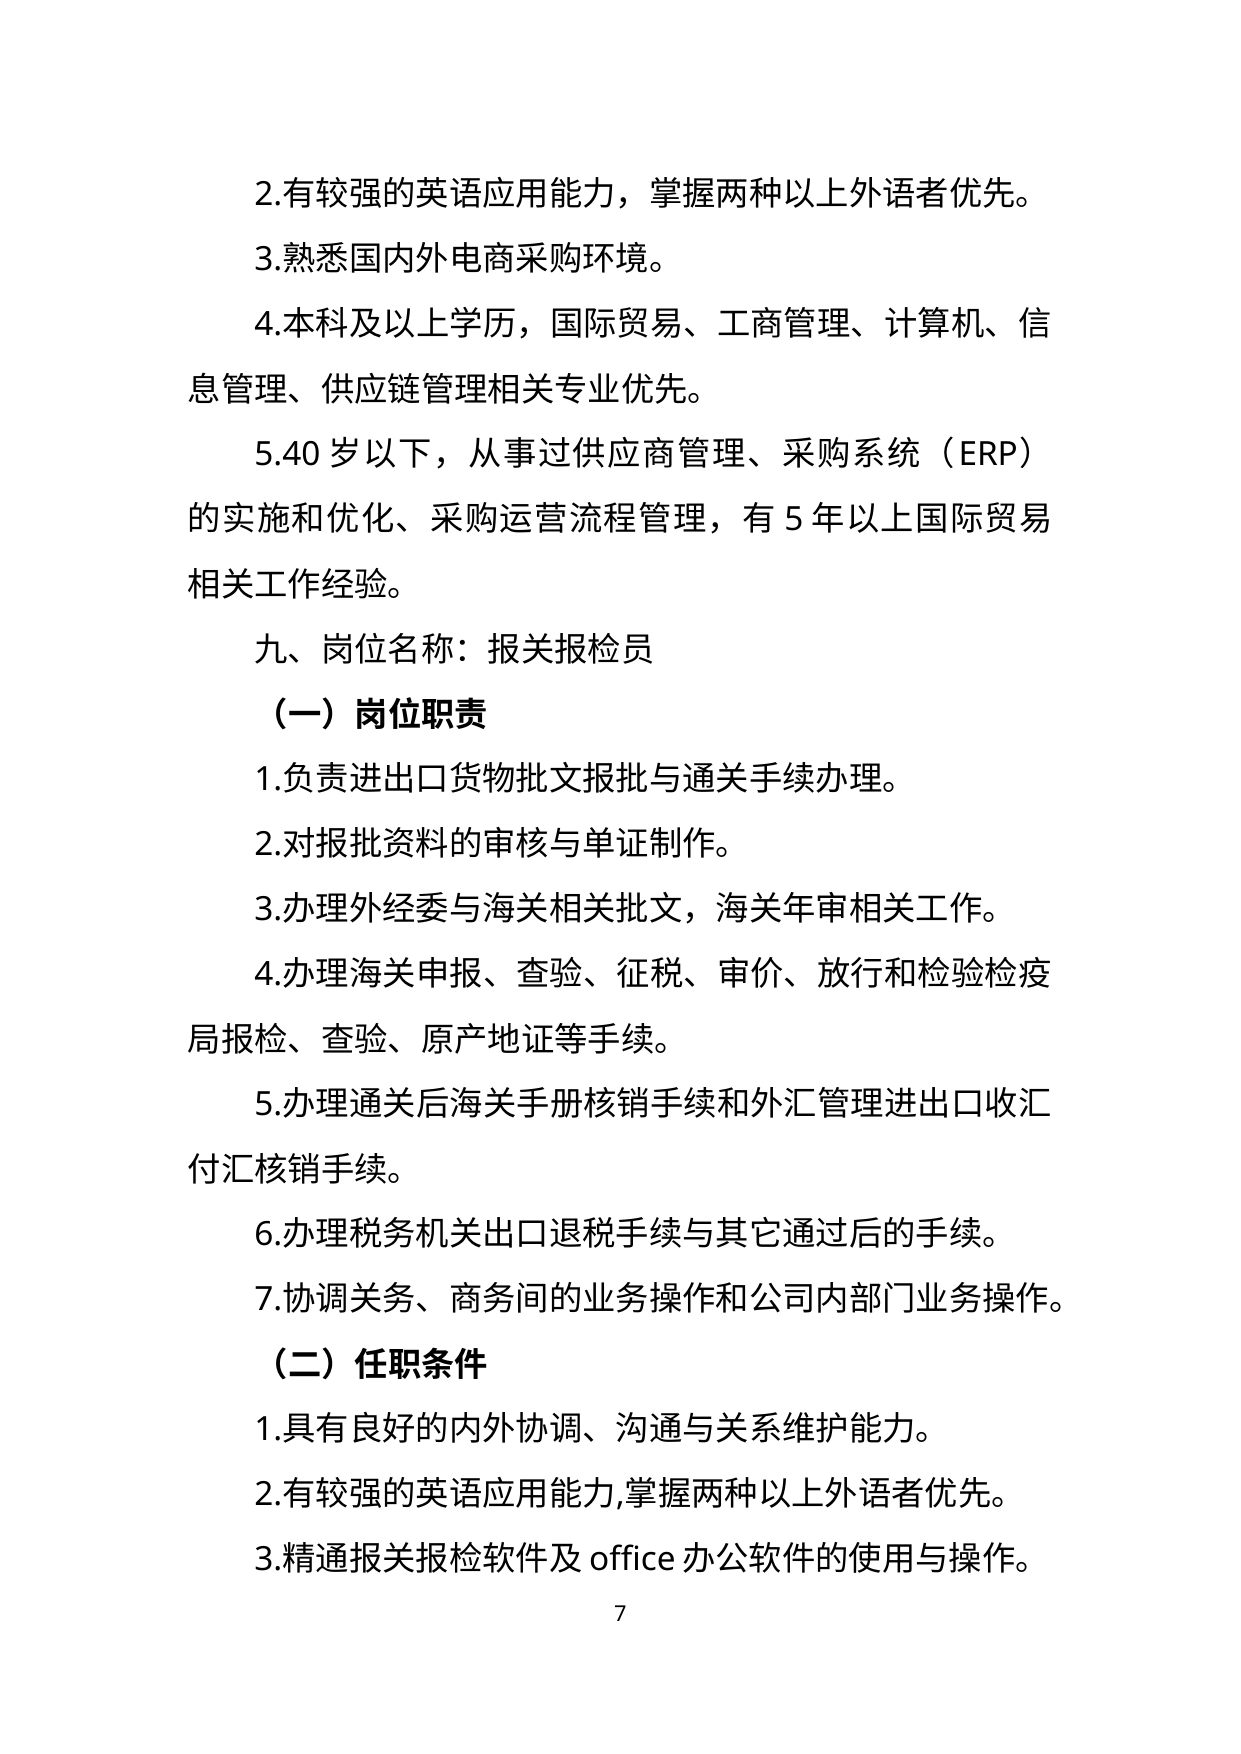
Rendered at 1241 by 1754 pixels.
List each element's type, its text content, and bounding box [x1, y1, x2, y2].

text 6.办理税务机关出口退税手续与其它通过后的手续。 [187, 1199, 1053, 1264]
text 3.精通报关报检软件及office办公软件的使用与操作。 [187, 1524, 1053, 1589]
text 4.办理海关申报、查验、征税、审价、放行和检验检疫局报检、查验、原产地证等手续。 [187, 939, 1053, 1069]
text 九、岗位名称：报关报检员 [187, 614, 1053, 679]
text 3.办理外经委与海关相关批文，海关年审相关工作。 [187, 874, 1053, 939]
text （一）岗位职责 [187, 679, 1053, 744]
text 7.协调关务、商务间的业务操作和公司内部门业务操作。 [187, 1264, 1053, 1329]
text 2.对报批资料的审核与单证制作。 [187, 809, 1053, 874]
text 3.熟悉国内外电商采购环境。 [187, 224, 1053, 289]
text 2.有较强的英语应用能力，掌握两种以上外语者优先。 [187, 159, 1053, 224]
text 1.具有良好的内外协调、沟通与关系维护能力。 [187, 1394, 1053, 1459]
text 5.40岁以下，从事过供应商管理、采购系统（ERP）的实施和优化、采购运营流程管理，有5年以上国际贸易相关工作经验。 [187, 419, 1053, 614]
text （二）任职条件 [187, 1329, 1053, 1394]
text 2.有较强的英语应用能力,掌握两种以上外语者优先。 [187, 1459, 1053, 1524]
text 1.负责进出口货物批文报批与通关手续办理。 [187, 744, 1053, 809]
text 5.办理通关后海关手册核销手续和外汇管理进出口收汇付汇核销手续。 [187, 1069, 1053, 1199]
text 4.本科及以上学历，国际贸易、工商管理、计算机、信息管理、供应链管理相关专业优先。 [187, 289, 1053, 419]
